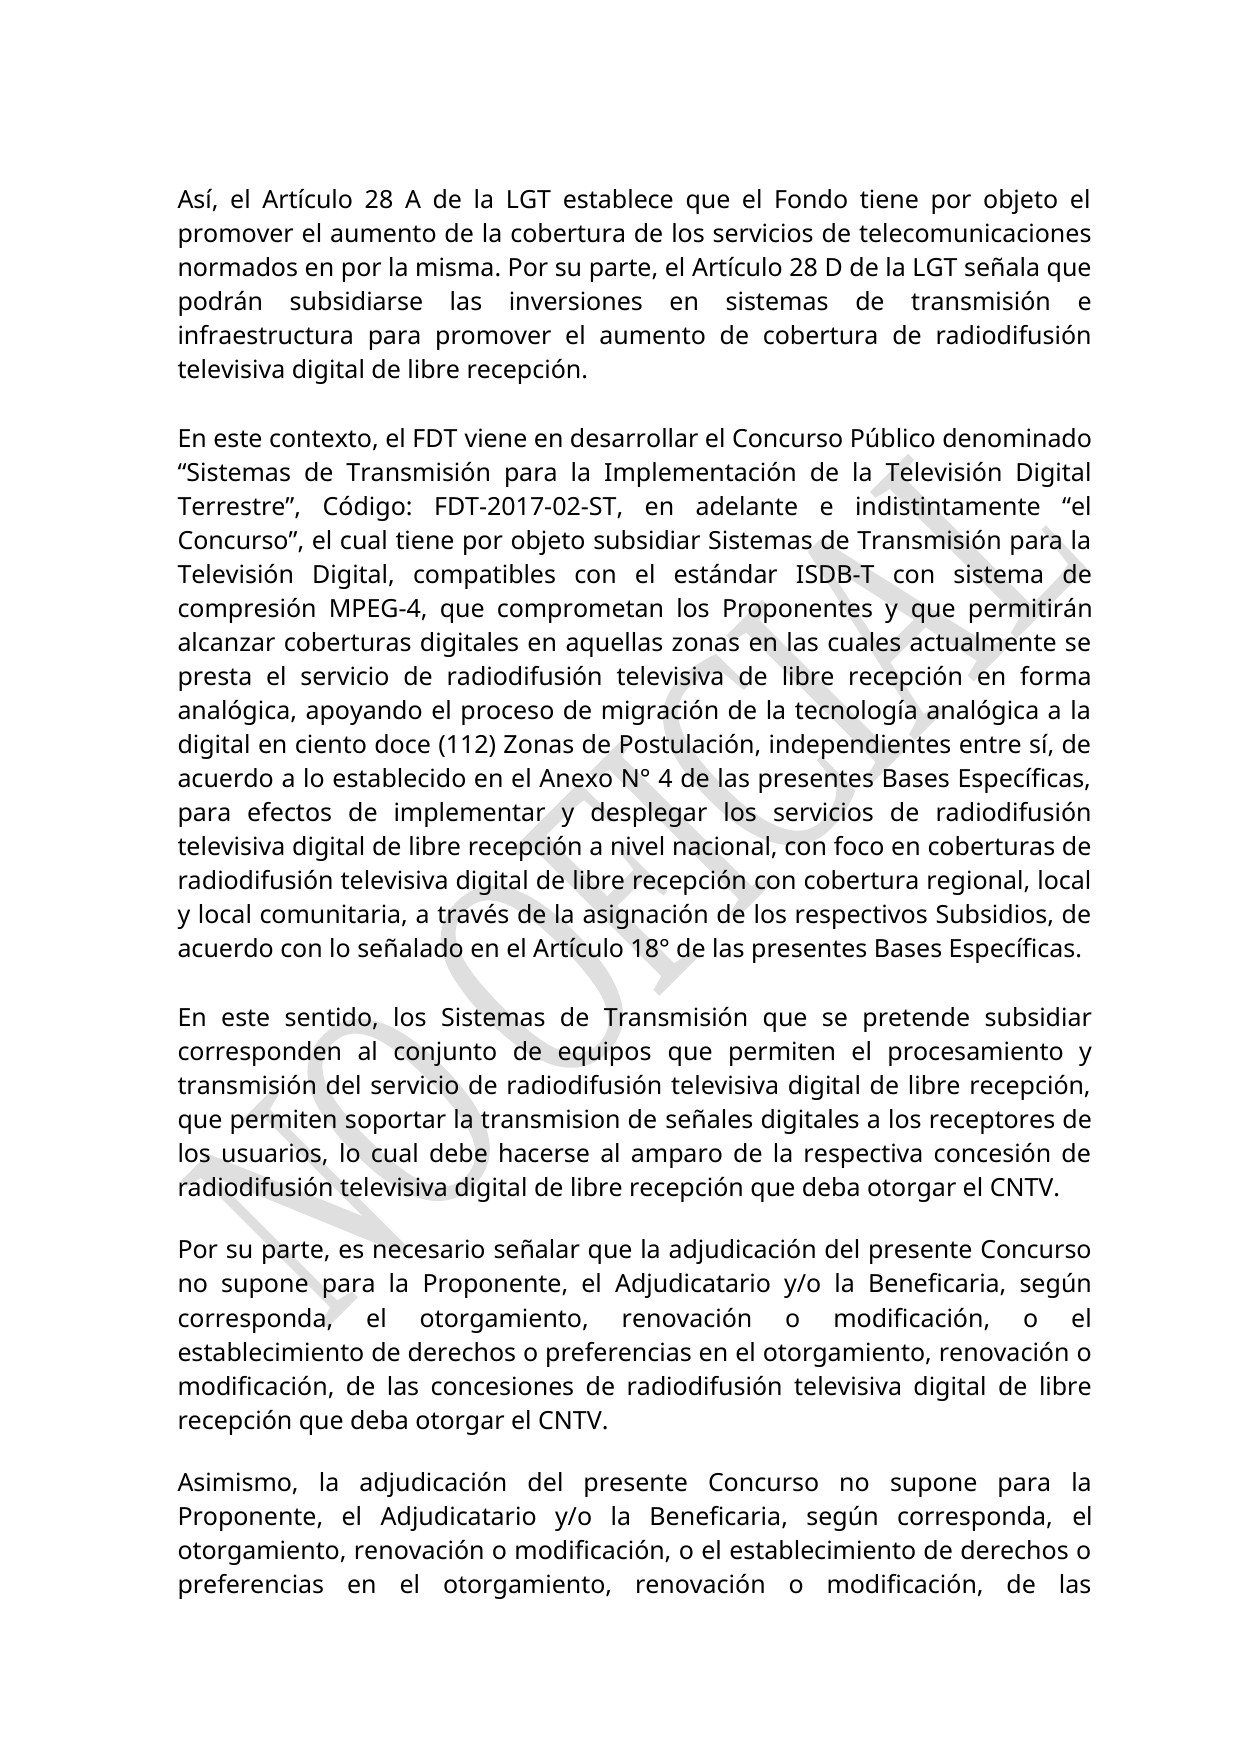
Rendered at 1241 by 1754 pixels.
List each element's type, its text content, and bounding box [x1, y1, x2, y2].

text En este contexto, el FDT viene en desarrollar el Concurso Público denominado “Sistemas de Transmisión para la Implementación de la Televisión Digital Terrestre”, Código: FDT-2017-02-ST, en adelante e indistintamente “el Concurso”, el cual tiene por objeto subsidiar Sistemas de Transmisión para la Televisión Digital, compatibles con el estándar ISDB-T con sistema de compresión MPEG-4, que comprometan los Proponentes y que permitirán alcanzar coberturas digitales en aquellas zonas en las cuales actualmente se presta el servicio de radiodifusión televisiva de libre recepción en forma analógica, apoyando el proceso de migración de la tecnología analógica a la digital en ciento doce (112) Zonas de Postulación, independientes entre sí, de acuerdo a lo establecido en el Anexo N° 4 de las presentes Bases Específicas, para efectos de implementar y desplegar los servicios de radiodifusión televisiva digital de libre recepción a nivel nacional, con foco en coberturas de radiodifusión televisiva digital de libre recepción con cobertura regional, local y local comunitaria, a través de la asignación de los respectivos Subsidios, de acuerdo con lo señalado en el Artículo 18° de las presentes Bases Específicas. [177, 420, 1092, 965]
text Así, el Artículo 28 A de la LGT establece que el Fondo tiene por objeto el promover el aumento de la cobertura de los servicios de telecomunicaciones normados en por la misma. Por su parte, el Artículo 28 D de la LGT señala que podrán subsidiarse las inversiones en sistemas de transmisión e infraestructura para promover el aumento de cobertura de radiodifusión televisiva digital de libre recepción. [177, 182, 1092, 386]
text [177, 1465, 1092, 1601]
text En este sentido, los Sistemas de Transmisión que se pretende subsidiar corresponden al conjunto de equipos que permiten el procesamiento y transmisión del servicio de radiodifusión televisiva digital de libre recepción, que permiten soportar la transmision de señales digitales a los receptores de los usuarios, lo cual debe hacerse al amparo de la respectiva concesión de radiodifusión televisiva digital de libre recepción que deba otorgar el CNTV. [177, 999, 1092, 1204]
text Por su parte, es necesario señalar que la adjudicación del presente Concurso no supone para la Proponente, el Adjudicatario y/o la Beneficaria, según corresponda, el otorgamiento, renovación o modificación, o el establecimiento de derechos o preferencias en el otorgamiento, renovación o modificación, de las concesiones de radiodifusión televisiva digital de libre recepción que deba otorgar el CNTV. [177, 1232, 1092, 1436]
